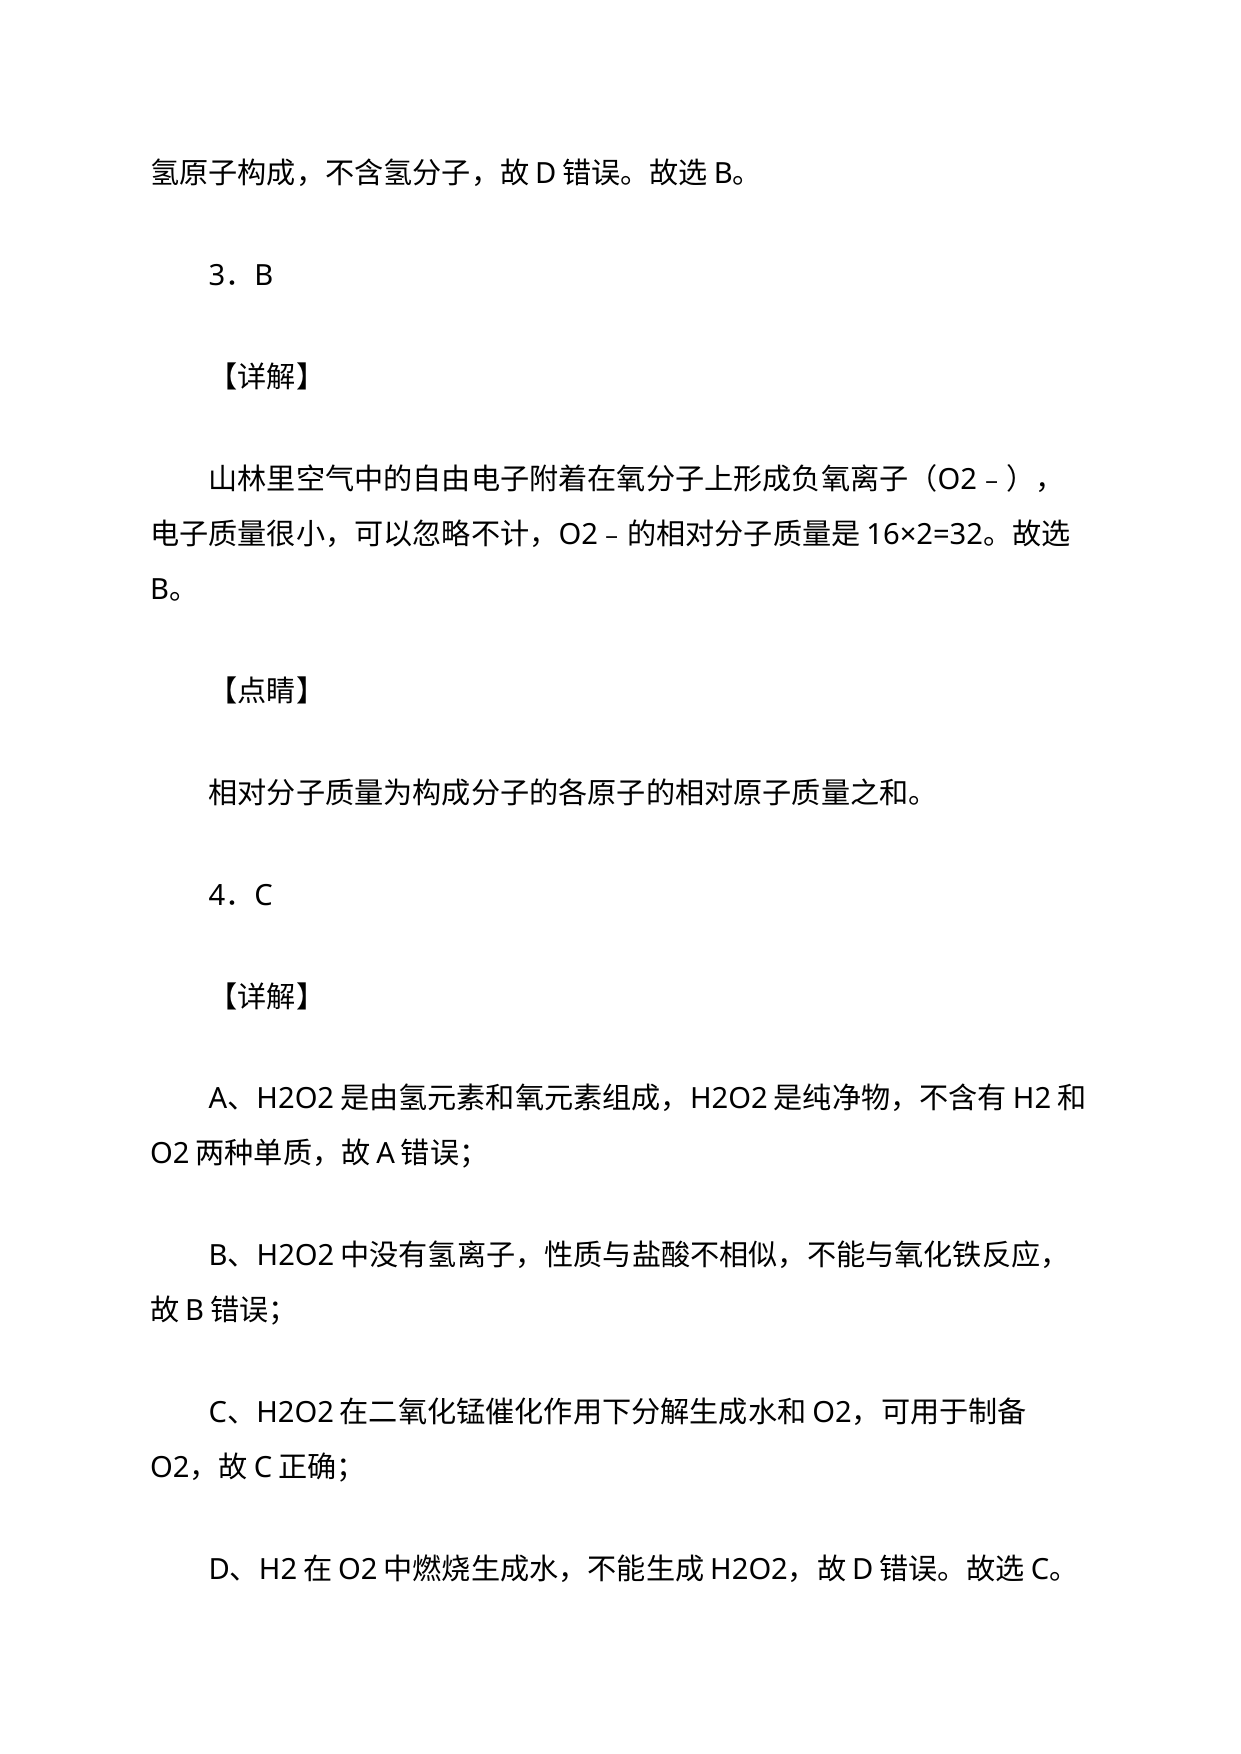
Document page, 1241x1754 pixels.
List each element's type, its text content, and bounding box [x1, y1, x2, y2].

text A、H2O2是由氢元素和氧元素组成，H2O2是纯净物，不含有H2和O2两种单质，故A错误； [150, 1075, 1090, 1172]
text 【详解】 [150, 354, 1090, 396]
text 4．C [150, 871, 1090, 914]
text C、H2O2在二氧化锰催化作用下分解生成水和O2，可用于制备O2，故C正确； [150, 1389, 1090, 1486]
text 3．B [150, 252, 1090, 294]
text 【点睛】 [150, 668, 1090, 710]
text 山林里空气中的自由电子附着在氧分子上形成负氧离子（O2﹣），电子质量很小，可以忽略不计，O2﹣的相对分子质量是16×2=32。故选B。 [150, 456, 1090, 608]
text 相对分子质量为构成分子的各原子的相对原子质量之和。 [150, 769, 1090, 812]
text 【详解】 [150, 973, 1090, 1016]
text B、H2O2中没有氢离子，性质与盐酸不相似，不能与氧化铁反应，故B错误； [150, 1232, 1090, 1329]
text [150, 150, 1090, 192]
text D、H2在O2中燃烧生成水，不能生成H2O2，故D错误。故选C。 [150, 1546, 1090, 1588]
